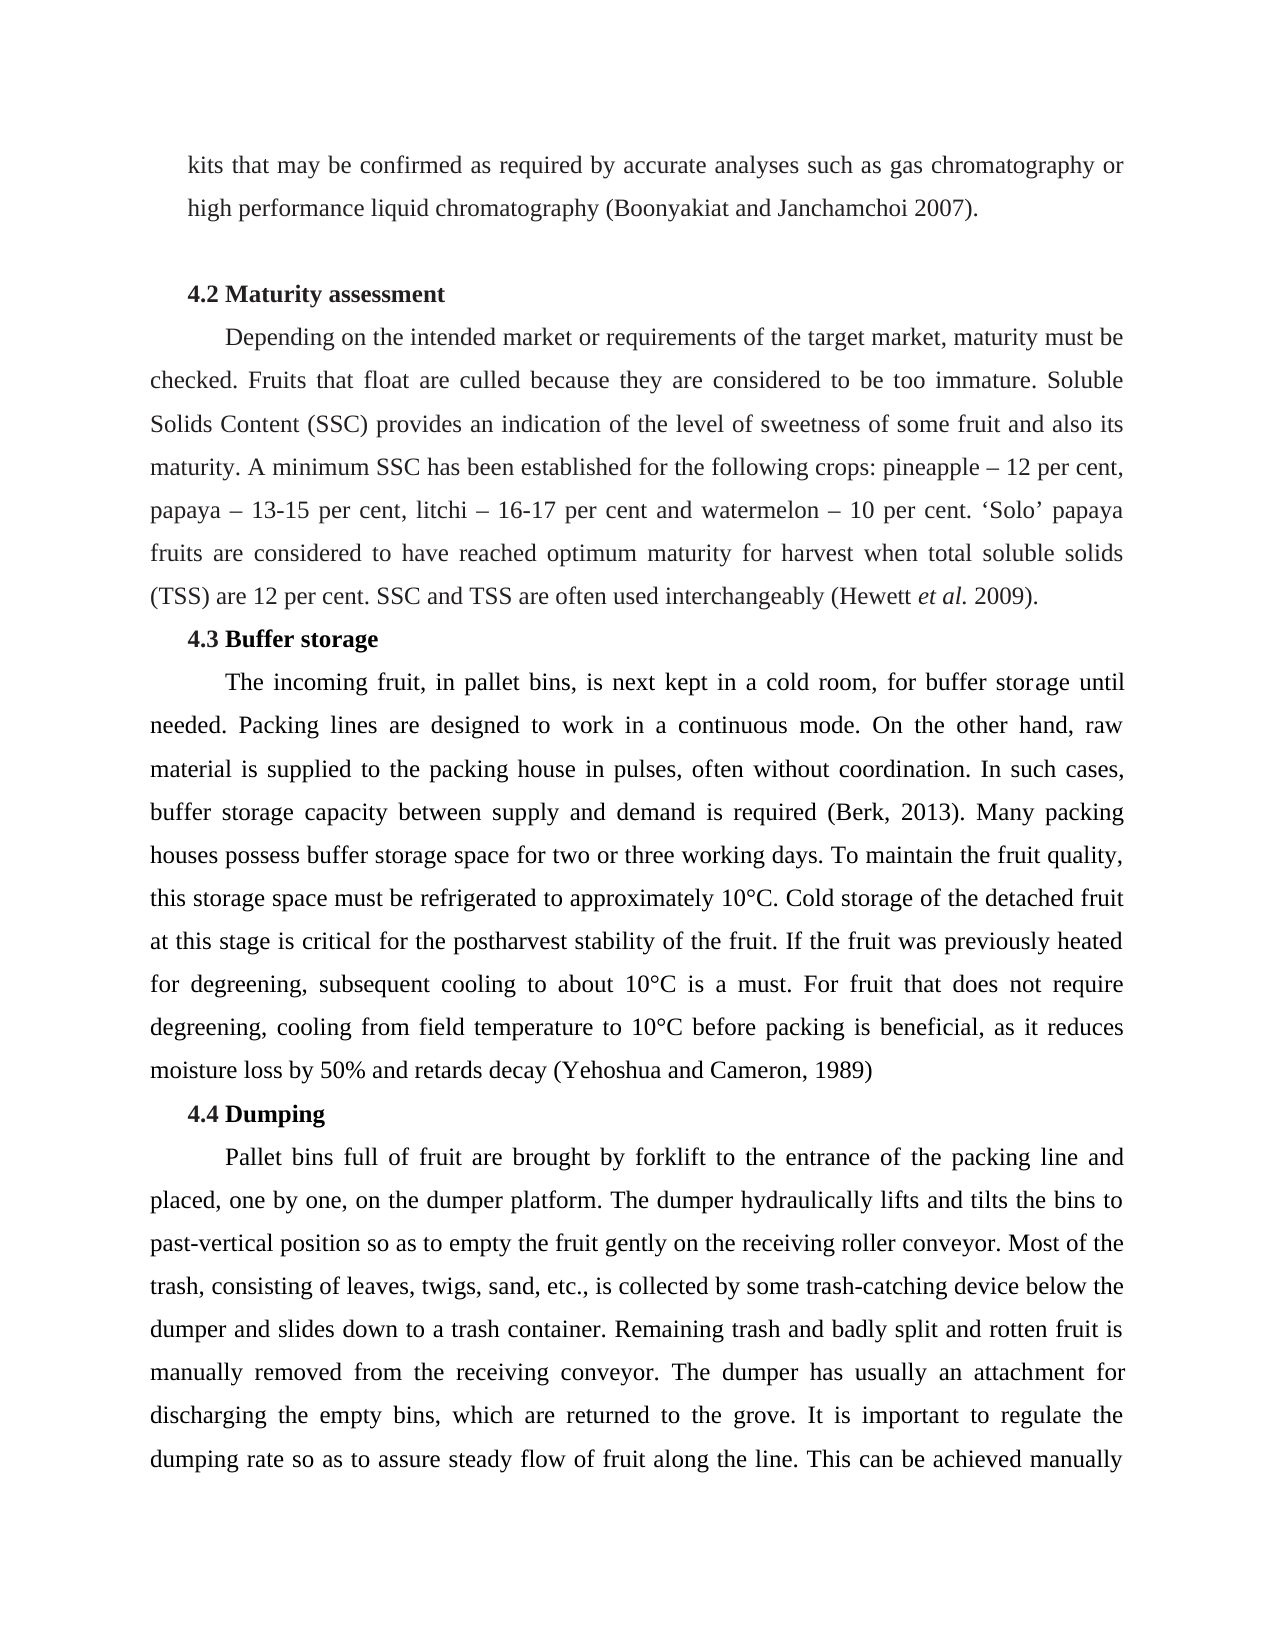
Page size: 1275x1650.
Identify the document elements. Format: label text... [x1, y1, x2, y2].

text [187, 150, 1125, 222]
list Maturity assessment [187, 279, 1125, 308]
text Depending on the intended market or requirements of the target market, maturity must be checked. Fruits that float are culled because they are considered to be too immature. Soluble Solids Content (SSC) provides an indication of the level of sweetness of some fruit and also its maturity. A minimum SSC has been established for the following crops: pineapple – 12 per cent, papaya – 13-15 per cent, litchi – 16-17 per cent and watermelon – 10 per cent. ‘Solo’ papaya fruits are considered to have reached optimum maturity for harvest when total soluble solids (TSS) are 12 per cent. SSC and TSS are often used interchangeably (Hewett et al. 2009). [150, 322, 1125, 610]
list Dumping [187, 1099, 1125, 1127]
list Buffer storage [187, 624, 1125, 653]
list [150, 1142, 1125, 1472]
list The incoming fruit, in pallet bins, is next kept in a cold room, for buffer storage until needed. Packing lines are designed to work in a continuous mode. On the other hand, raw material is supplied to the packing house in pulses, often without coordination. In such cases, buffer storage capacity between supply and demand is required (Berk, 2013). Many packing houses possess buffer storage space for two or three working days. To maintain the fruit quality, this storage space must be refrigerated to approximately 10°C. Cold storage of the detached fruit at this stage is critical for the postharvest stability of the fruit. If the fruit was previously heated for degreening, subsequent cooling to about 10°C is a must. For fruit that does not require degreening, cooling from field temperature to 10°C before packing is beneficial, as it reduces moisture loss by 50% and retards decay (Yehoshua and Cameron, 1989) [150, 667, 1125, 1084]
